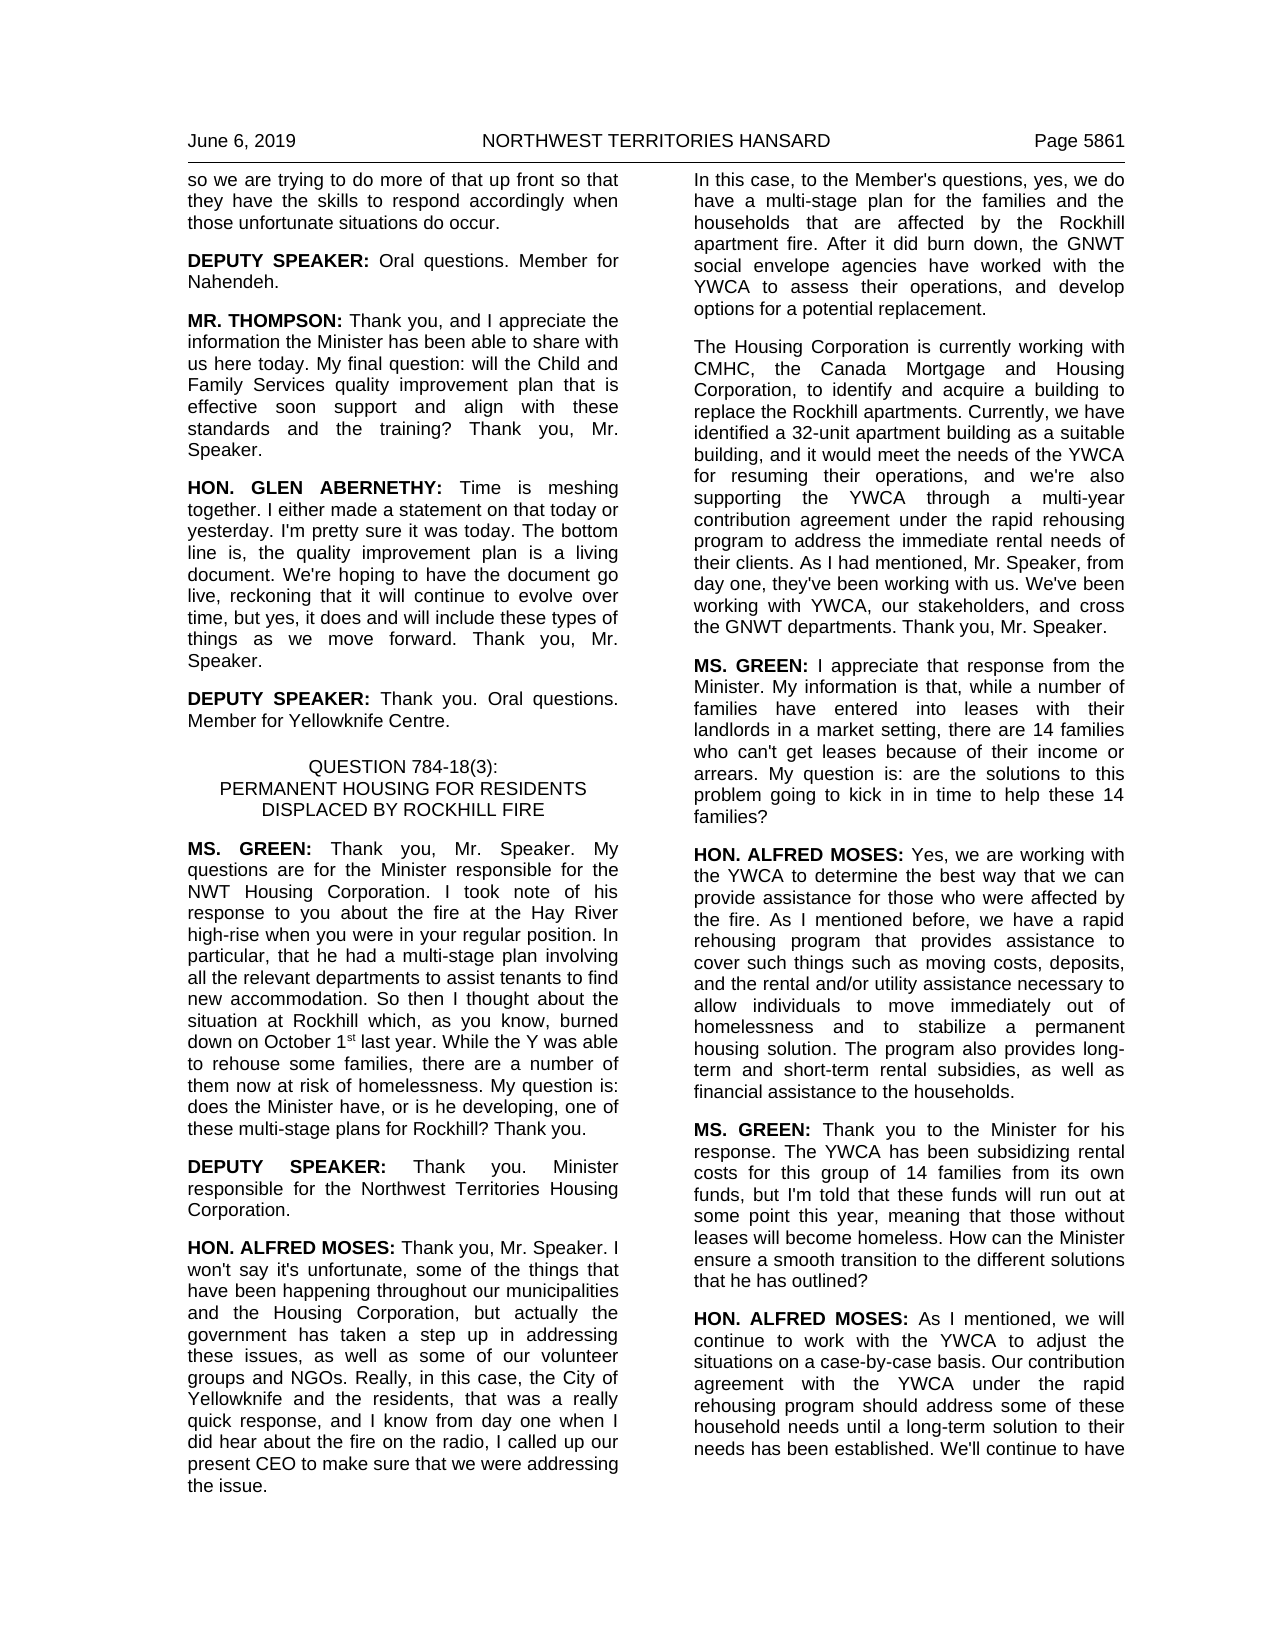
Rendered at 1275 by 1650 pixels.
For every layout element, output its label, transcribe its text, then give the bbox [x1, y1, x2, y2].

text MS. GREEN: Thank you to the Minister for his response. The YWCA has been subsidizing rental costs for this group of 14 families from its own funds, but I'm told that these funds will run out at some point this year, meaning that those without leases will become homeless. How can the Minister ensure a smooth transition to the different solutions that he has outlined? [694, 1119, 1125, 1292]
subtitle Question 784-18(3): Permanent Housing for Residents Displaced by Rockhill Fire [187, 756, 619, 821]
text DEPUTY SPEAKER: Oral questions. Member for Nahendeh. [187, 250, 619, 293]
text DEPUTY SPEAKER: Thank you. Minister responsible for the Northwest Territories Housing Corporation. [187, 1156, 619, 1221]
text MR. THOMPSON: Thank you, and I appreciate the information the Minister has been able to share with us here today. My final question: will the Child and Family Services quality improvement plan that is effective soon support and align with these standards and the training? Thank you, Mr. Speaker. [187, 309, 619, 460]
text HON. ALFRED MOSES: Yes, we are working with the YWCA to determine the best way that we can provide assistance for those who were affected by the fire. As I mentioned before, we have a rapid rehousing program that provides assistance to cover such things such as moving costs, deposits, and the rental and/or utility assistance necessary to allow individuals to move immediately out of homelessness and to stabilize a permanent housing solution. The program also provides long-term and short-term rental subsidies, as well as financial assistance to the households. [694, 844, 1125, 1102]
text HON. ALFRED MOSES: Thank you, Mr. Speaker. I won't say it's unfortunate, some of the things that have been happening throughout our municipalities and the Housing Corporation, but actually the government has taken a step up in addressing these issues, as well as some of our volunteer groups and NGOs. Really, in this case, the City of Yellowknife and the residents, that was a really quick response, and I know from day one when I did hear about the fire on the radio, I called up our present CEO to make sure that we were addressing the issue. [187, 1237, 619, 1496]
text MS. GREEN: I appreciate that response from the Minister. My information is that, while a number of families have entered into leases with their landlords in a market setting, there are 14 families who can't get leases because of their income or arrears. My question is: are the solutions to this problem going to kick in in time to help these 14 families? [694, 654, 1125, 827]
text HON. GLEN ABERNETHY: Time is meshing together. I either made a statement on that today or yesterday. I'm pretty sure it was today. The bottom line is, the quality improvement plan is a living document. We're hoping to have the document go live, reckoning that it will continue to evolve over time, but yes, it does and will include these types of things as we move forward. Thank you, Mr. Speaker. [187, 477, 619, 671]
text DEPUTY SPEAKER: Thank you. Oral questions. Member for Yellowknife Centre. [187, 688, 619, 731]
text MS. GREEN: Thank you, Mr. Speaker. My questions are for the Minister responsible for the NWT Housing Corporation. I took note of his response to you about the fire at the Hay River high-rise when you were in your regular position. In particular, that he had a multi-stage plan involving all the relevant departments to assist tenants to find new accommodation. So then I thought about the situation at Rockhill which, as you know, burned down on October 1st last year. While the Y was able to rehouse some families, there are a number of them now at risk of homelessness. My question is: does the Minister have, or is he developing, one of these multi-stage plans for Rockhill? Thank you. [187, 837, 619, 1139]
text The Housing Corporation is currently working with CMHC, the Canada Mortgage and Housing Corporation, to identify and acquire a building to replace the Rockhill apartments. Currently, we have identified a 32-unit apartment building as a suitable building, and it would meet the needs of the YWCA for resuming their operations, and we're also supporting the YWCA through a multi-year contribution agreement under the rapid rehousing program to address the immediate rental needs of their clients. As I had mentioned, Mr. Speaker, from day one, they've been working with us. We've been working with YWCA, our stakeholders, and cross the GNWT departments. Thank you, Mr. Speaker. [694, 336, 1125, 638]
text In this case, to the Member's questions, yes, we do have a multi-stage plan for the families and the households that are affected by the Rockhill apartment fire. After it did burn down, the GNWT social envelope agencies have worked with the YWCA to assess their operations, and develop options for a potential replacement. [694, 168, 1125, 319]
